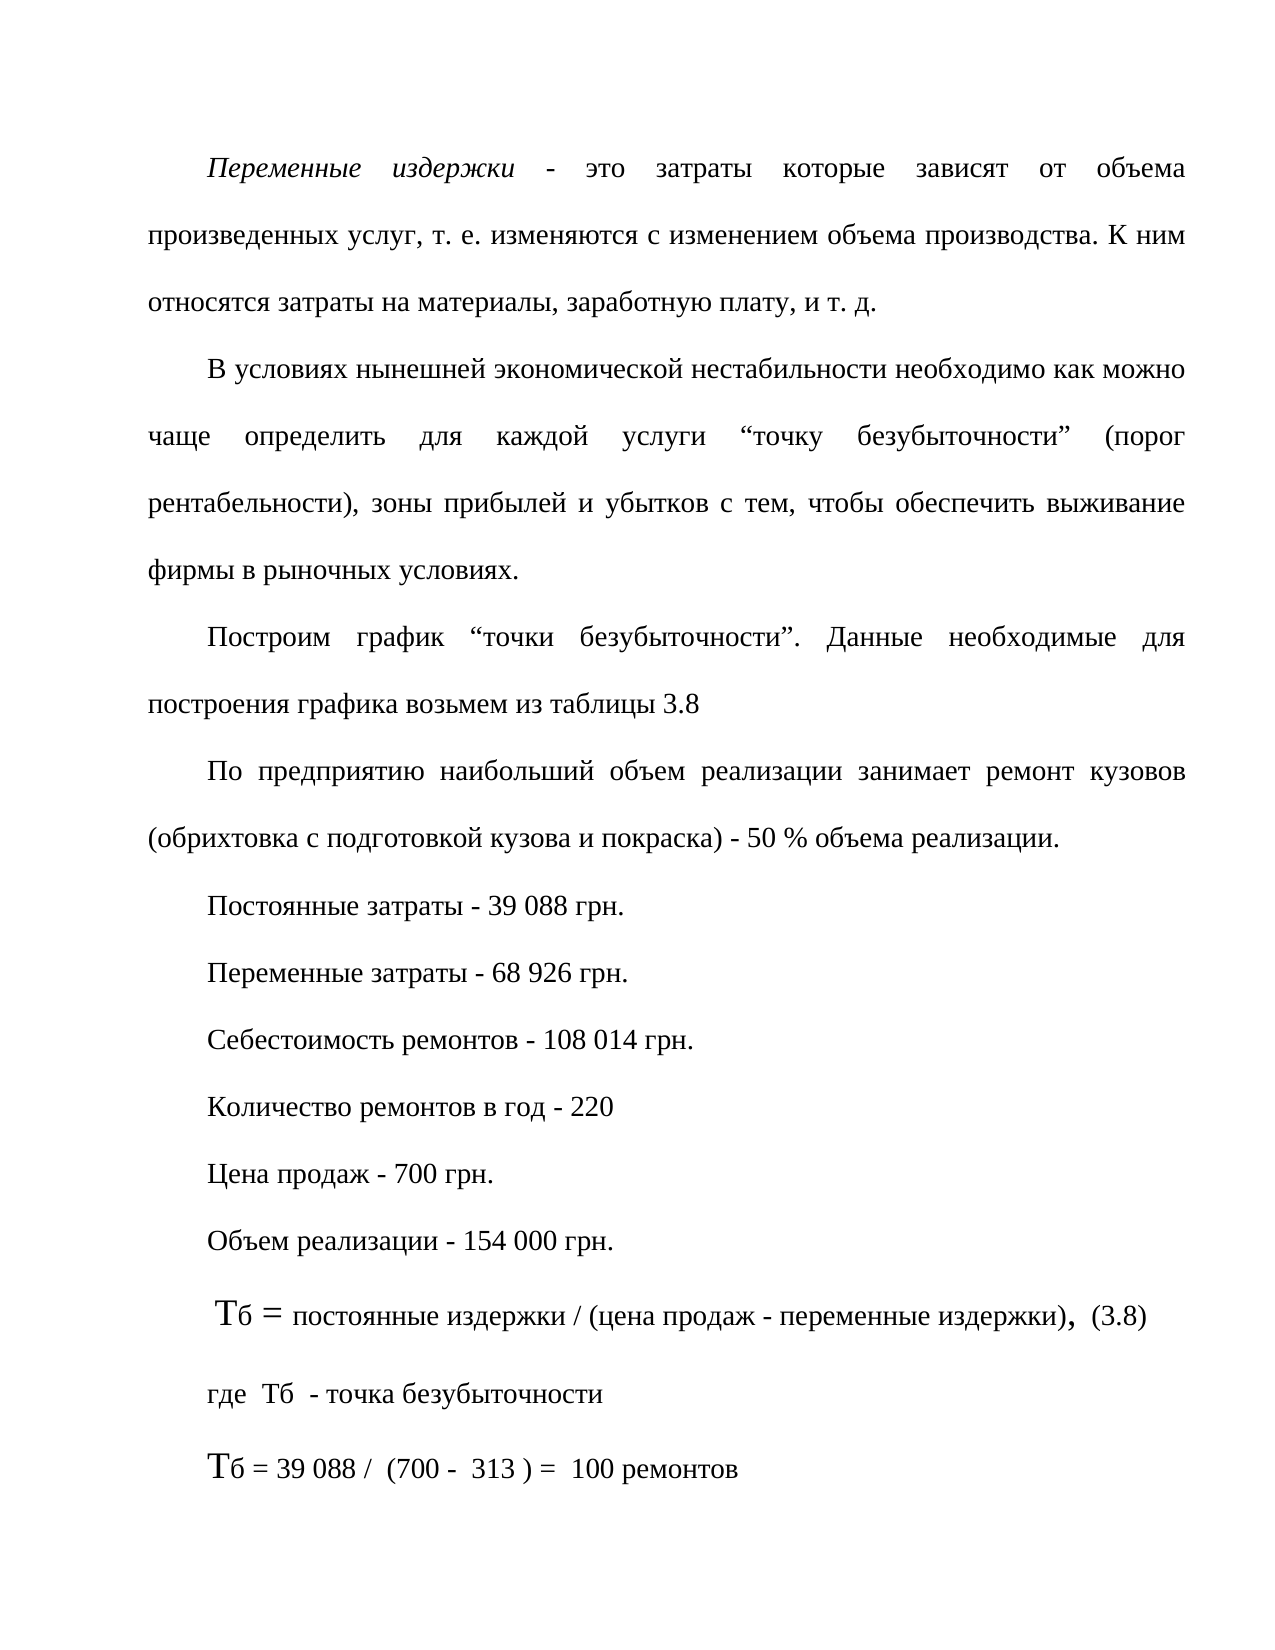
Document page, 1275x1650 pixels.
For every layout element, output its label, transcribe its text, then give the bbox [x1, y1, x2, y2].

list В условиях нынешней экономической нестабильности необходимо как можно чаще определить для каждой услуги “точку безубыточности” (порог рентабельности), зоны прибылей и убытков с тем, чтобы обеспечить выживание фирмы в рыночных условиях. [148, 351, 1186, 586]
list Построим график “точки безубыточности”. Данные необходимые для построения графика возьмем из таблицы 3.8 [148, 619, 1186, 720]
list Объем реализации - 154 000 грн. [148, 1223, 1186, 1257]
list Тб = 39 088 / (700 - 313 ) = 100 ремонтов [148, 1443, 1186, 1486]
list Цена продаж - 700 грн. [148, 1156, 1186, 1190]
list Переменные издержки - это затраты которые зависят от объема произведенных услуг, т. е. изменяются с изменением объема производства. К ним относятся затраты на материалы, заработную плату, и т. д. [148, 150, 1186, 318]
list Постоянные затраты - 39 088 грн. [148, 888, 1186, 921]
list где Тб - точка безубыточности [148, 1376, 1186, 1410]
list Количество ремонтов в год - 220 [148, 1089, 1186, 1123]
list По предприятию наибольший объем реализации занимает ремонт кузовов (обрихтовка с подготовкой кузова и покраска) - 50 % объема реализации. [148, 754, 1186, 854]
list Переменные затраты - 68 926 грн. [148, 955, 1186, 988]
list Себестоимость ремонтов - 108 014 грн. [148, 1022, 1186, 1056]
list Тб = постоянные издержки / (цена продаж - переменные издержки), (3.8) [148, 1290, 1186, 1333]
